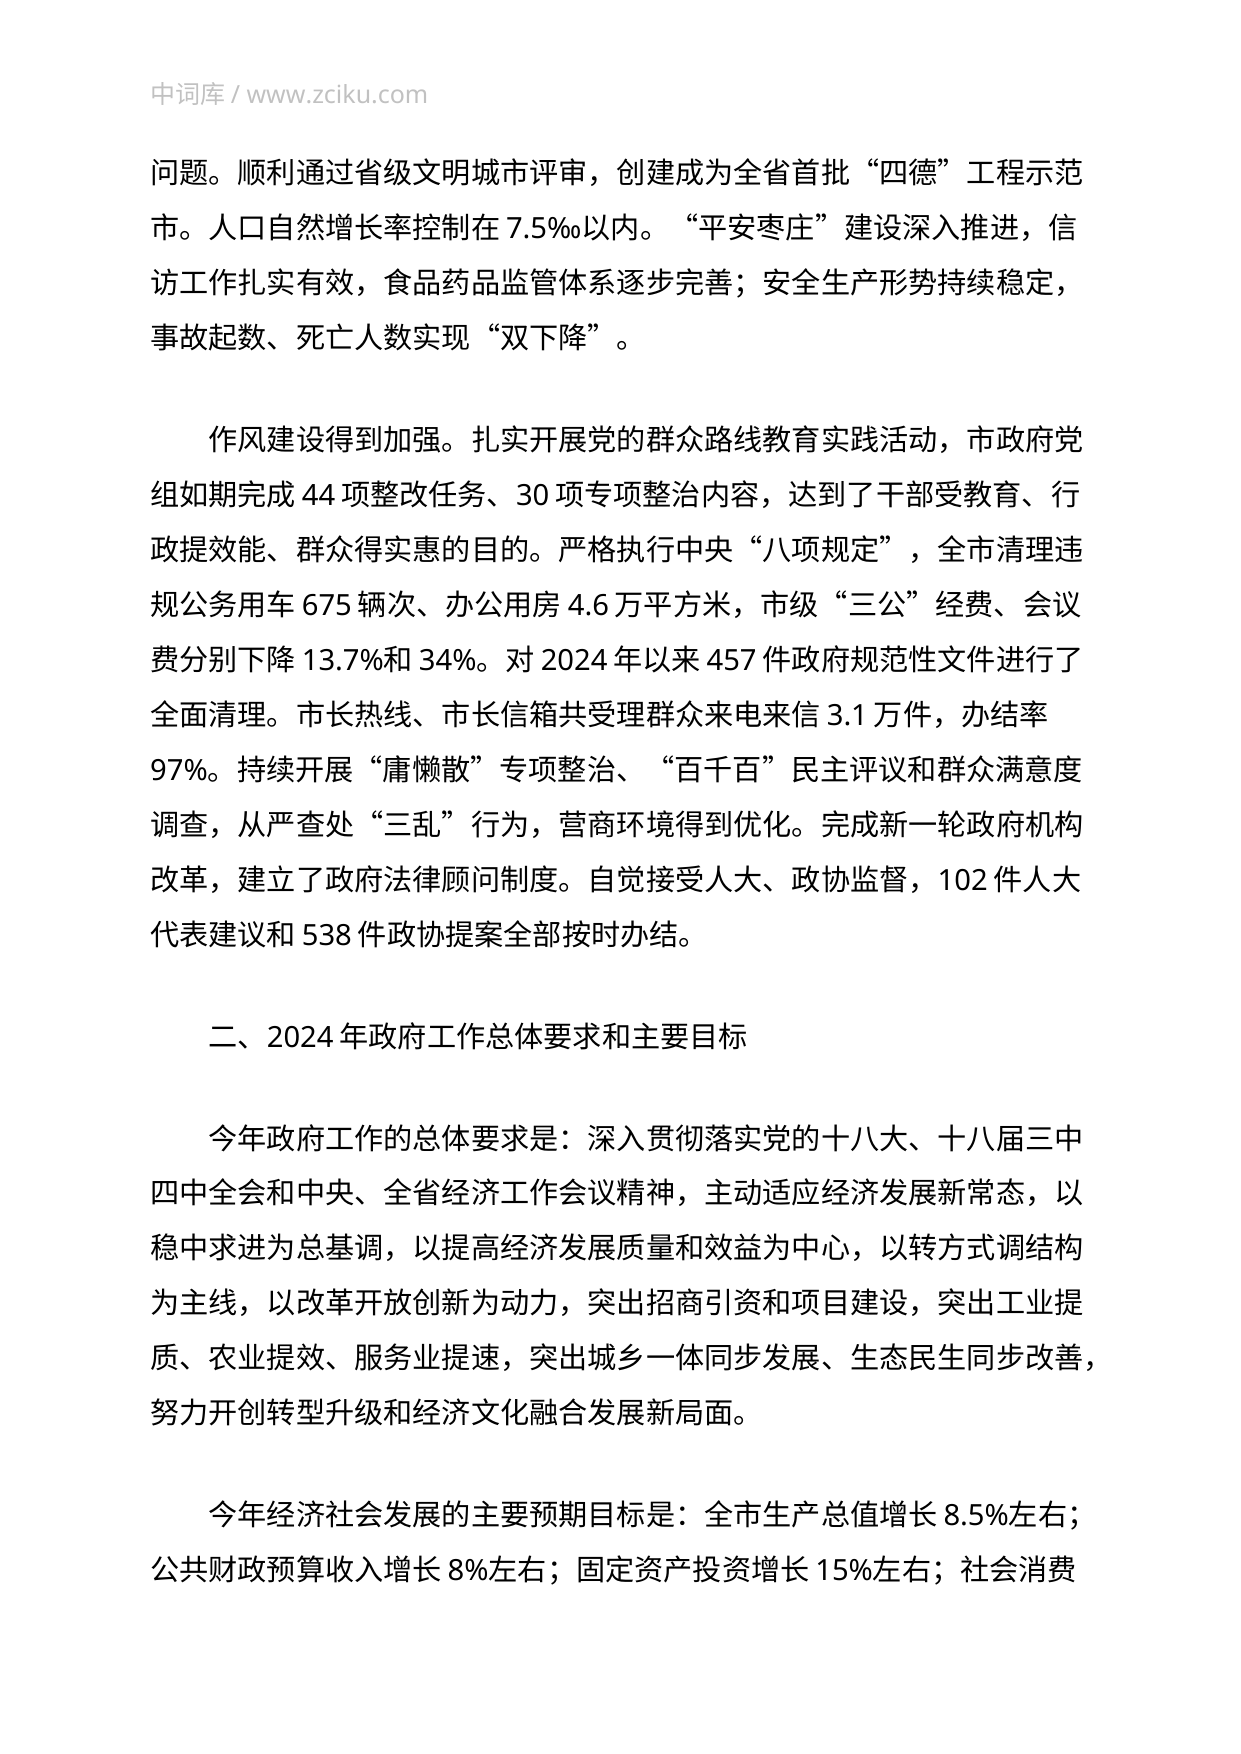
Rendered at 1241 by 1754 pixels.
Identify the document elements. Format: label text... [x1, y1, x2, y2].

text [150, 1491, 1090, 1589]
text 作风建设得到加强。扎实开展党的群众路线教育实践活动，市政府党组如期完成44项整改任务、30项专项整治内容，达到了干部受教育、行政提效能、群众得实惠的目的。严格执行中央“八项规定”，全市清理违规公务用车675辆次、办公用房4.6万平方米，市级“三公”经费、会议费分别下降13.7%和34%。对2024年以来457件政府规范性文件进行了全面清理。市长热线、市长信箱共受理群众来电来信3.1万件，办结率97%。持续开展“庸懒散”专项整治、“百千百”民主评议和群众满意度调查，从严查处“三乱”行为，营商环境得到优化。完成新一轮政府机构改革，建立了政府法律顾问制度。自觉接受人大、政协监督，102件人大代表建议和538件政协提案全部按时办结。 [150, 417, 1090, 954]
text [150, 150, 1090, 357]
text 今年政府工作的总体要求是：深入贯彻落实党的十八大、十八届三中四中全会和中央、全省经济工作会议精神，主动适应经济发展新常态，以稳中求进为总基调，以提高经济发展质量和效益为中心，以转方式调结构为主线，以改革开放创新为动力，突出招商引资和项目建设，突出工业提质、农业提效、服务业提速，突出城乡一体同步发展、生态民生同步改善，努力开创转型升级和经济文化融合发展新局面。 [150, 1115, 1090, 1432]
text 二、2024年政府工作总体要求和主要目标 [150, 1013, 1090, 1056]
